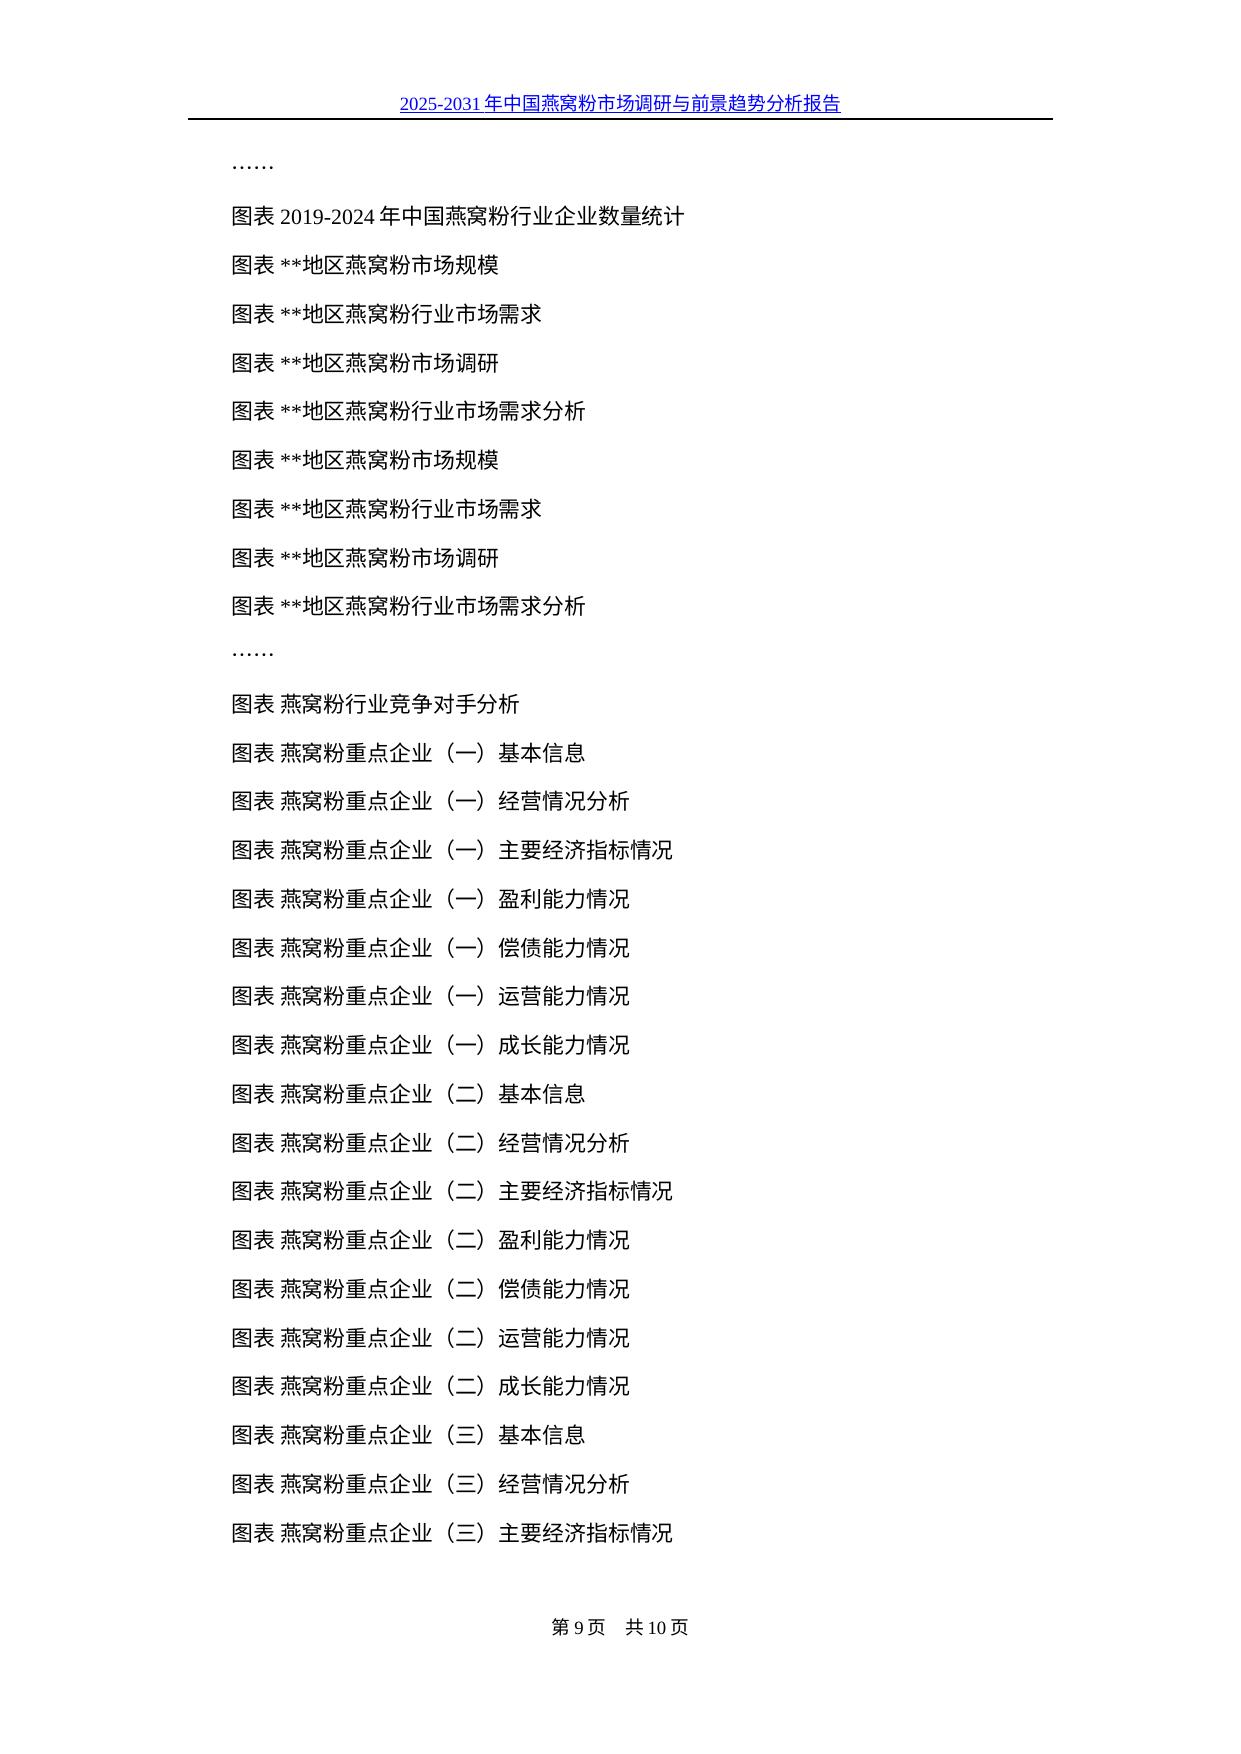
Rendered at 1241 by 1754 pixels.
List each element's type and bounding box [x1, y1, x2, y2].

text [187, 150, 1053, 1548]
